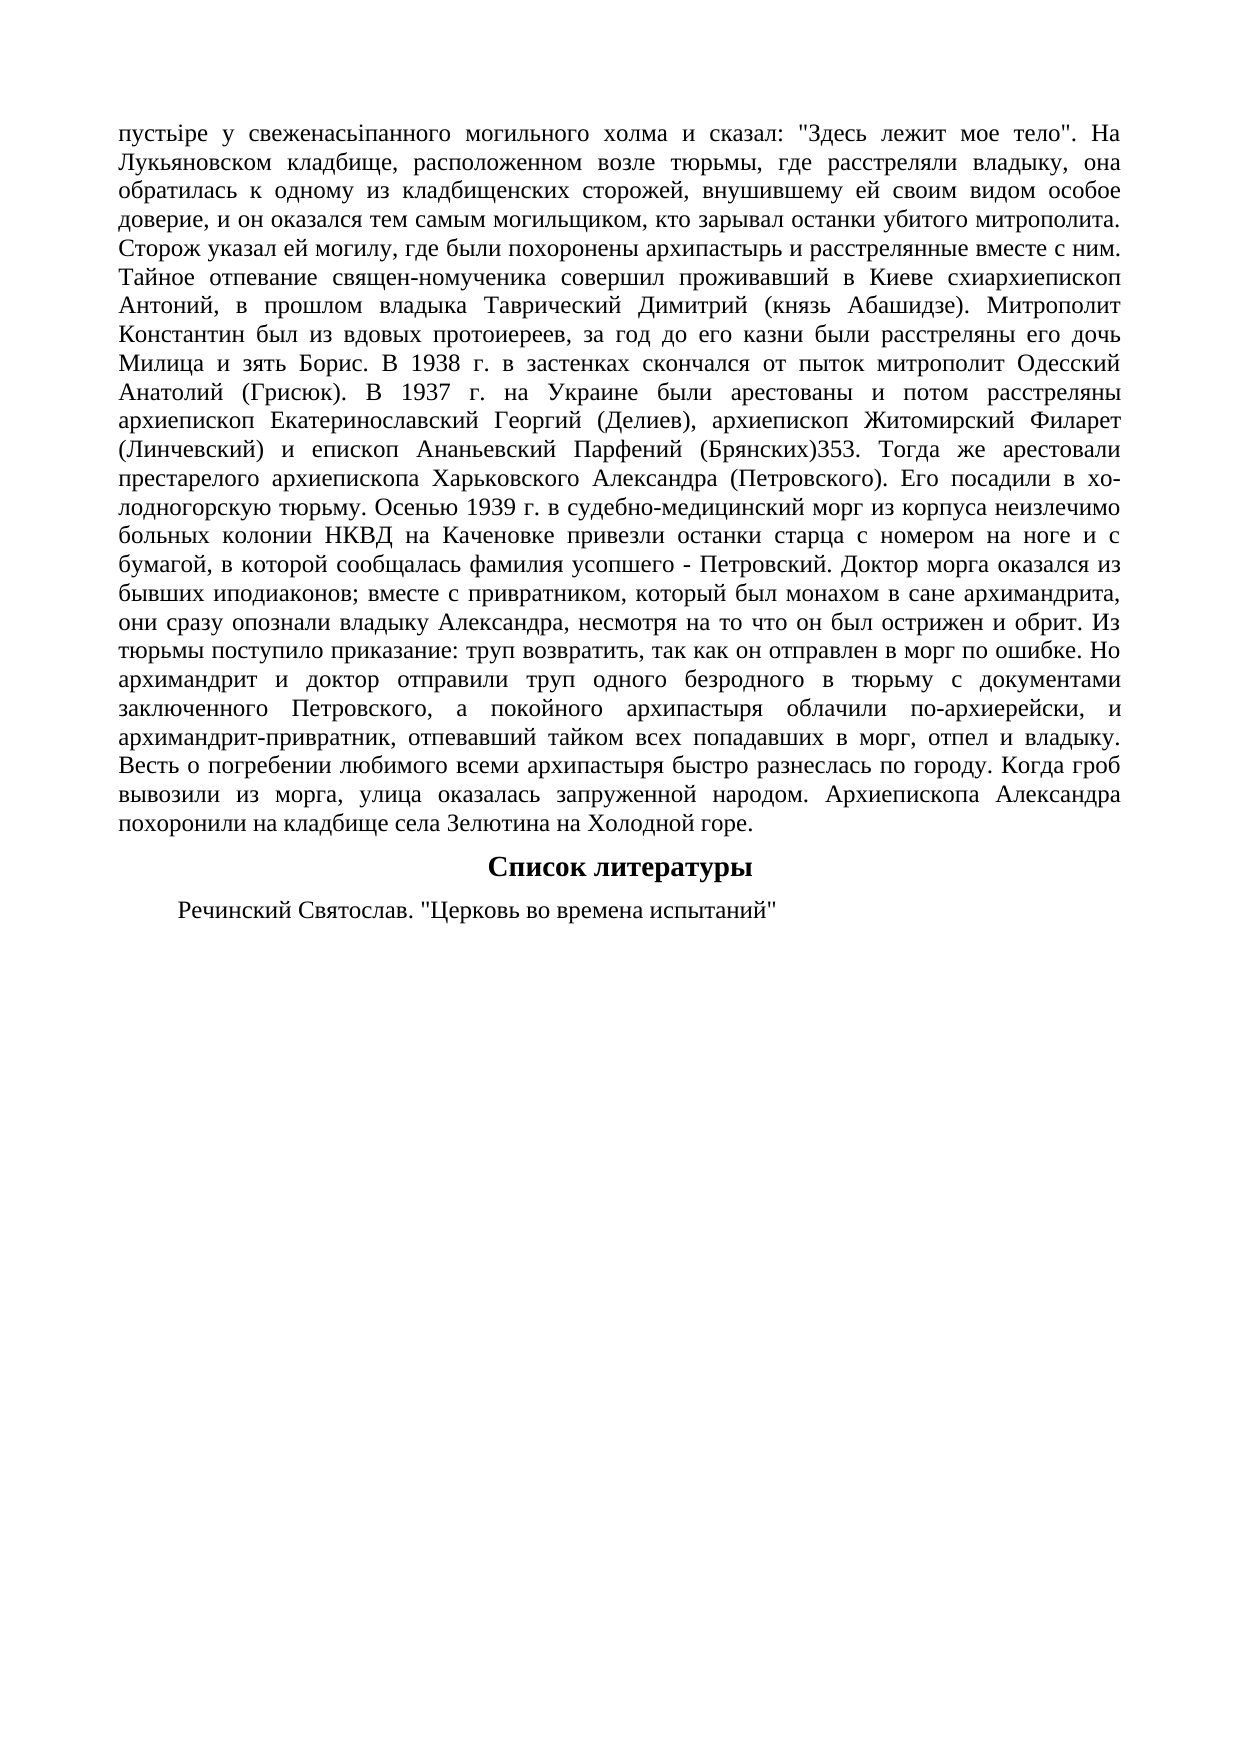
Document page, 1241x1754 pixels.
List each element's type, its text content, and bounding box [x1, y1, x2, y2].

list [118, 118, 1122, 837]
text Речинский Святослав. "Церковь во времена испытаний" [118, 895, 1122, 924]
text Список литературы [118, 849, 1122, 883]
